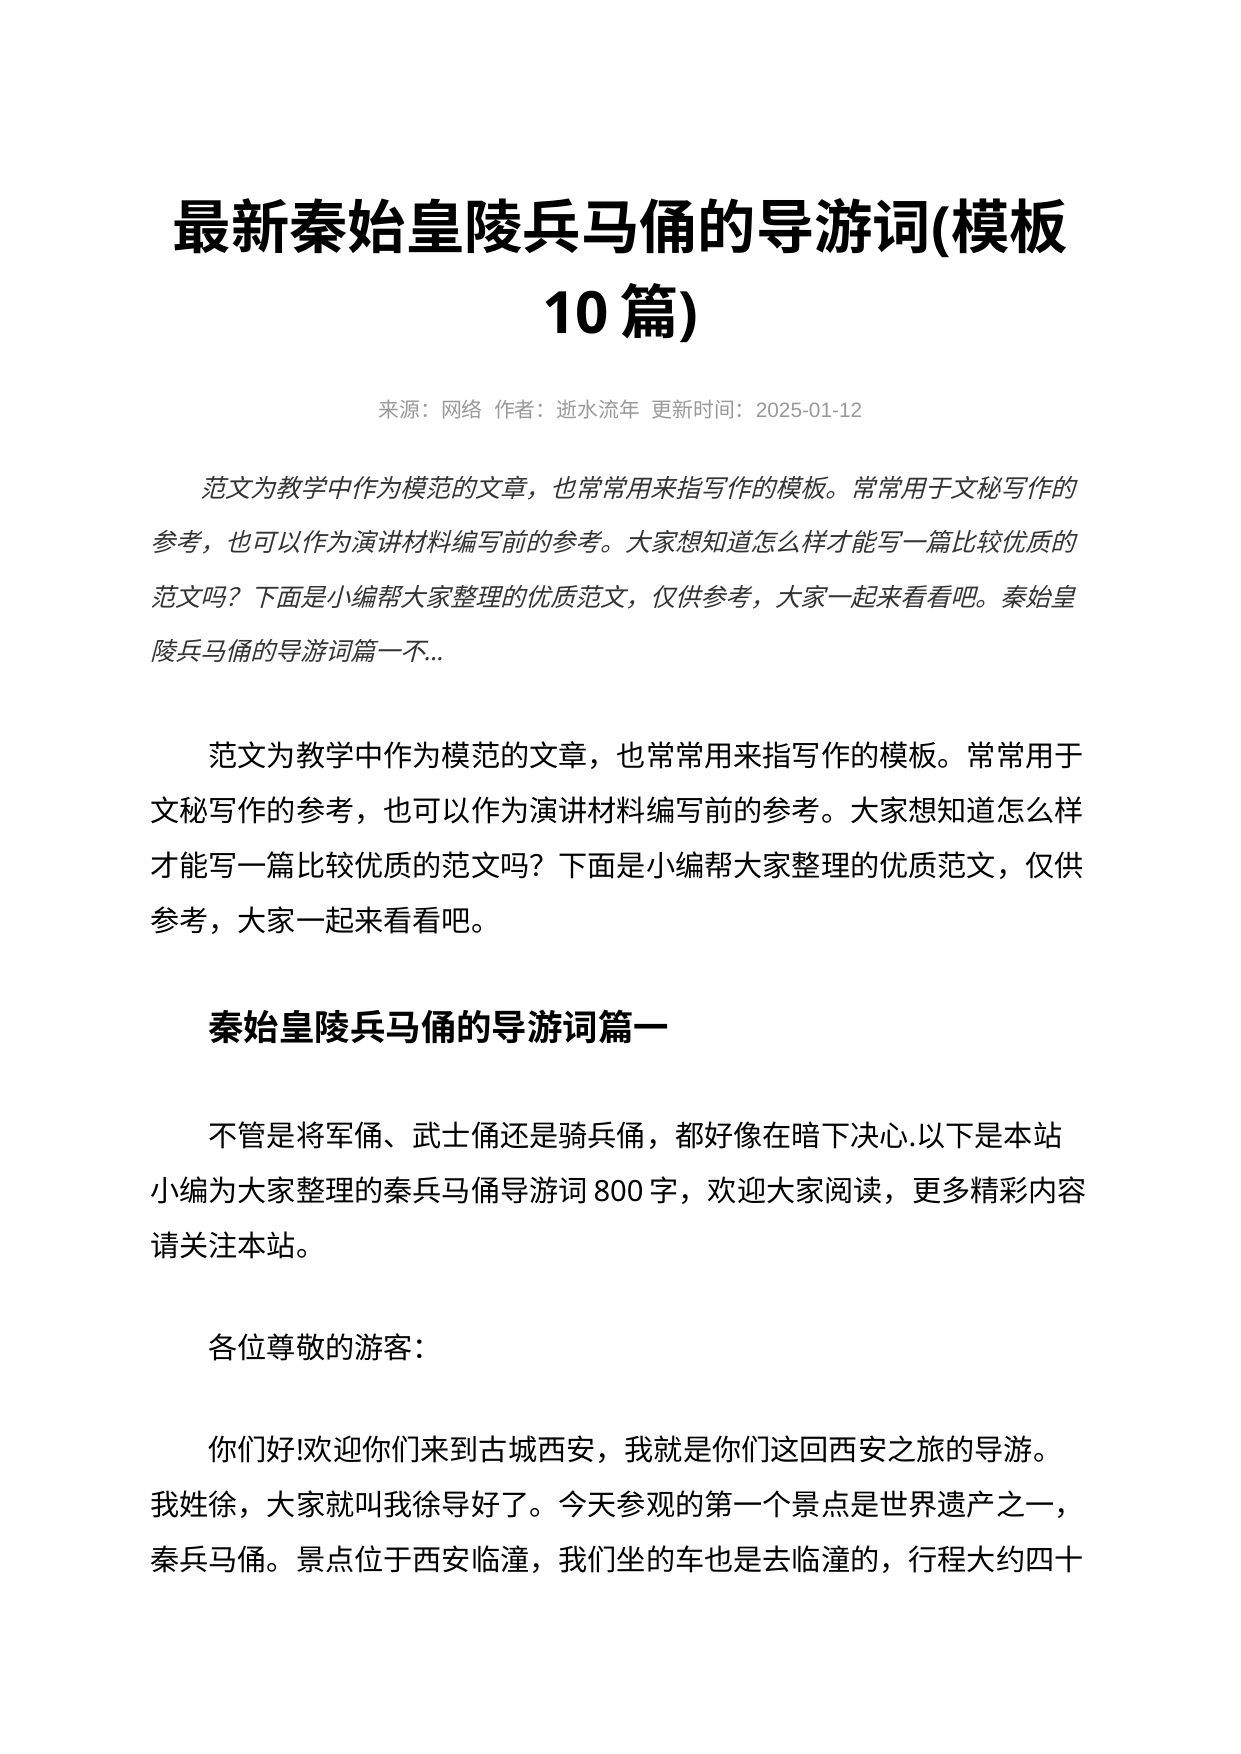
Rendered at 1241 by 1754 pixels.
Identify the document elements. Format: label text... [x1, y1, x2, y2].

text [150, 1426, 1090, 1578]
text 不管是将军俑、武士俑还是骑兵俑，都好像在暗下决心.以下是本站小编为大家整理的秦兵马俑导游词800字，欢迎大家阅读，更多精彩内容请关注本站。 [150, 1113, 1090, 1265]
text 来源：网络 作者：逝水流年 更新时间：2025-01-12 [150, 398, 1090, 422]
subtitle 最新秦始皇陵兵马俑的导游词(模板10篇) [150, 181, 1090, 351]
text 范文为教学中作为模范的文章，也常常用来指写作的模板。常常用于文秘写作的参考，也可以作为演讲材料编写前的参考。大家想知道怎么样才能写一篇比较优质的范文吗？下面是小编帮大家整理的优质范文，仅供参考，大家一起来看看吧。 [150, 733, 1090, 940]
text 范文为教学中作为模范的文章，也常常用来指写作的模板。常常用于文秘写作的参考，也可以作为演讲材料编写前的参考。大家想知道怎么样才能写一篇比较优质的范文吗？下面是小编帮大家整理的优质范文，仅供参考，大家一起来看看吧。秦始皇陵兵马俑的导游词篇一不... [150, 468, 1090, 668]
text 各位尊敬的游客： [150, 1324, 1090, 1367]
text 秦始皇陵兵马俑的导游词篇一 [150, 999, 1090, 1051]
